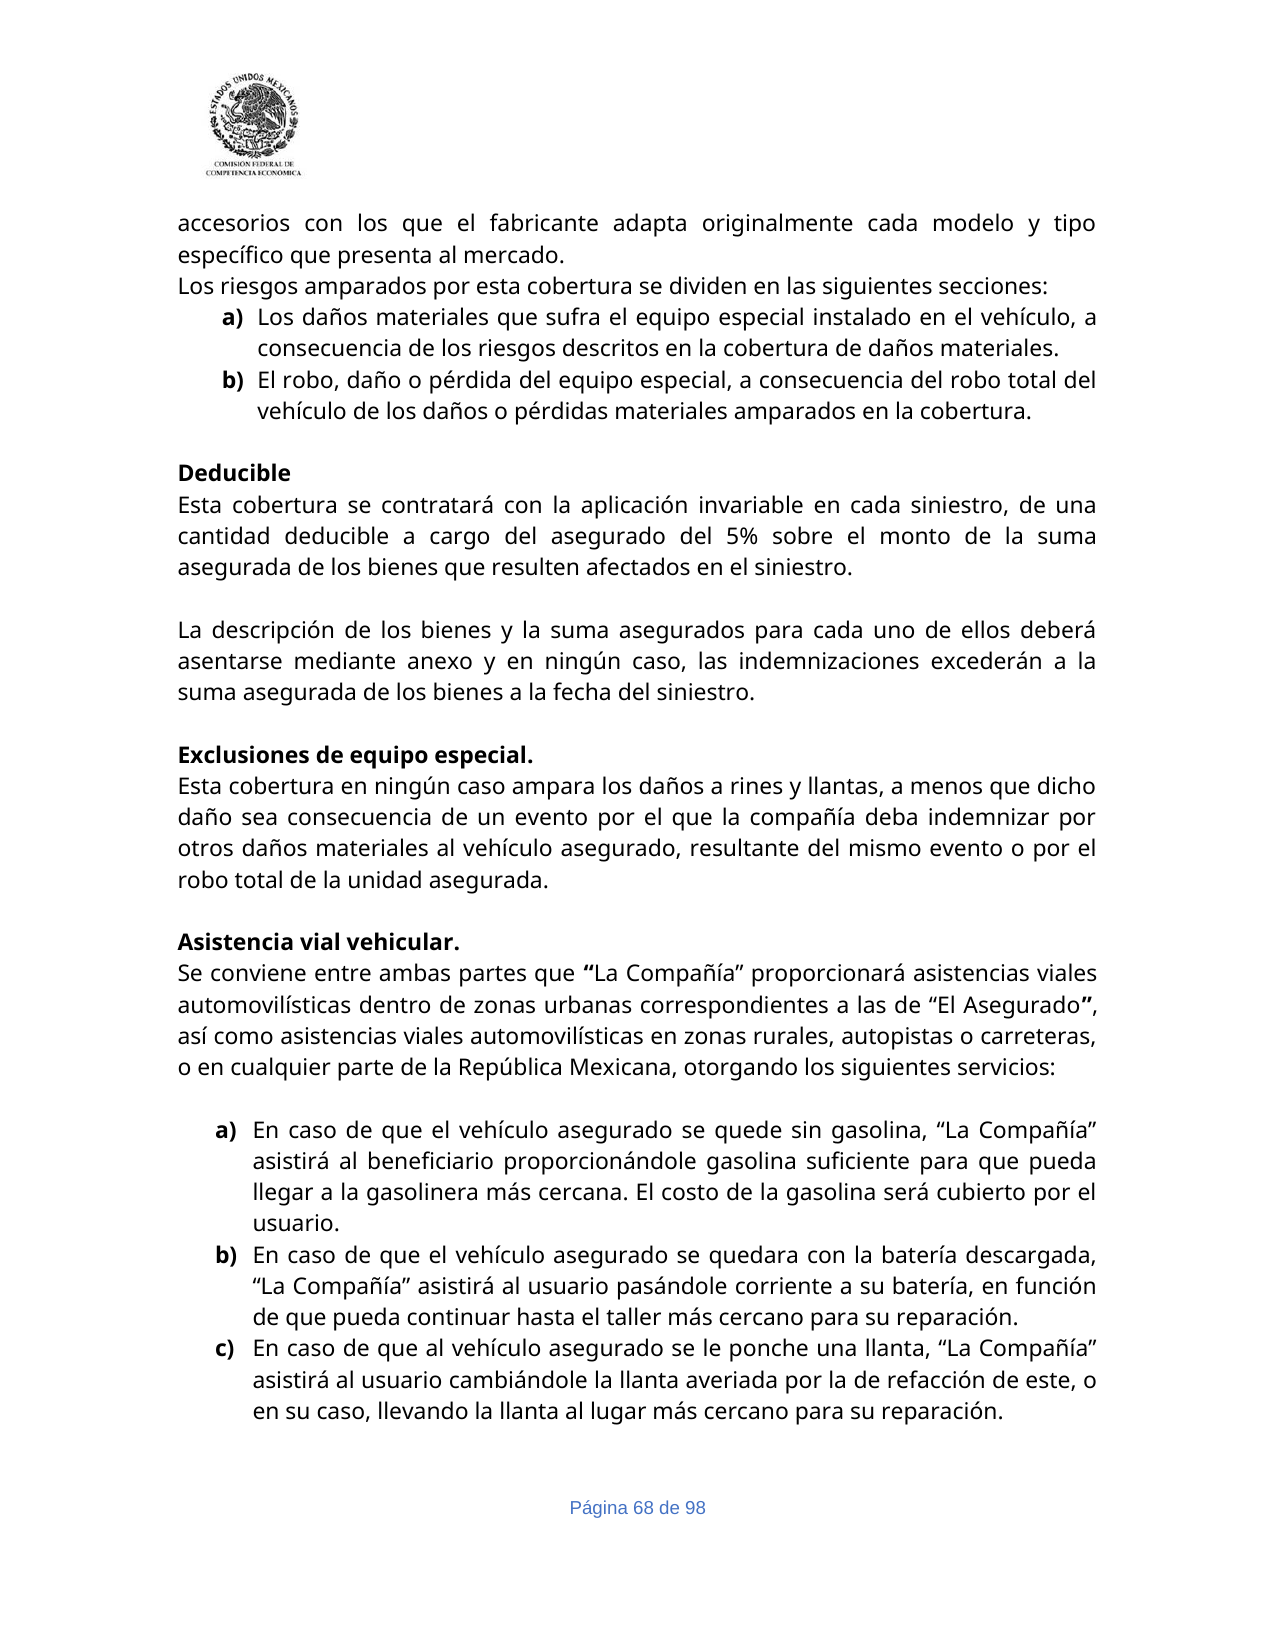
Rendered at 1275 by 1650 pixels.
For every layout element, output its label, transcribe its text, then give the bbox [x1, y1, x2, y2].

text Asistencia vial vehicular. [177, 926, 1098, 957]
text Esta cobertura se contratará con la aplicación invariable en cada siniestro, de una cantidad deducible a cargo del asegurado del 5% sobre el monto de la suma asegurada de los bienes que resulten afectados en el siniestro. [177, 489, 1098, 582]
text Deducible [177, 457, 1098, 489]
text Esta cobertura en ningún caso ampara los daños a rines y llantas, a menos que dicho daño sea consecuencia de un evento por el que la compañía deba indemnizar por otros daños materiales al vehículo asegurado, resultante del mismo evento o por el robo total de la unidad asegurada. [177, 770, 1098, 895]
text La descripción de los bienes y la suma asegurados para cada uno de ellos deberá asentarse mediante anexo y en ningún caso, las indemnizaciones excederán a la suma asegurada de los bienes a la fecha del siniestro. [177, 614, 1098, 707]
list En caso de que el vehículo asegurado se quedara con la batería descargada, “La Compañía” asistirá al usuario pasándole corriente a su batería, en función de que pueda continuar hasta el taller más cercano para su reparación. [215, 1239, 1098, 1332]
text Los riesgos amparados por esta cobertura se dividen en las siguientes secciones: [177, 270, 1098, 301]
text Exclusiones de equipo especial. [177, 739, 1098, 770]
list El robo, daño o pérdida del equipo especial, a consecuencia del robo total del vehículo de los daños o pérdidas materiales amparados en la cobertura. [222, 364, 1098, 426]
list En caso de que el vehículo asegurado se quede sin gasolina, “La Compañía” asistirá al beneficiario proporcionándole gasolina suficiente para que pueda llegar a la gasolinera más cercana. El costo de la gasolina será cubierto por el usuario. [215, 1114, 1098, 1239]
picture [188, 73, 322, 179]
list Los daños materiales que sufra el equipo especial instalado en el vehículo, a consecuencia de los riesgos descritos en la cobertura de daños materiales. [222, 301, 1098, 364]
text Se conviene entre ambas partes que “La Compañía” proporcionará asistencias viales automovilísticas dentro de zonas urbanas correspondientes a las de “El Asegurado”, así como asistencias viales automovilísticas en zonas rurales, autopistas o carreteras, o en cualquier parte de la República Mexicana, otorgando los siguientes servicios: [177, 957, 1098, 1082]
list En caso de que al vehículo asegurado se le ponche una llanta, “La Compañía” asistirá al usuario cambiándole la llanta averiada por la de refacción de este, o en su caso, llevando la llanta al lugar más cercano para su reparación. [215, 1332, 1098, 1426]
